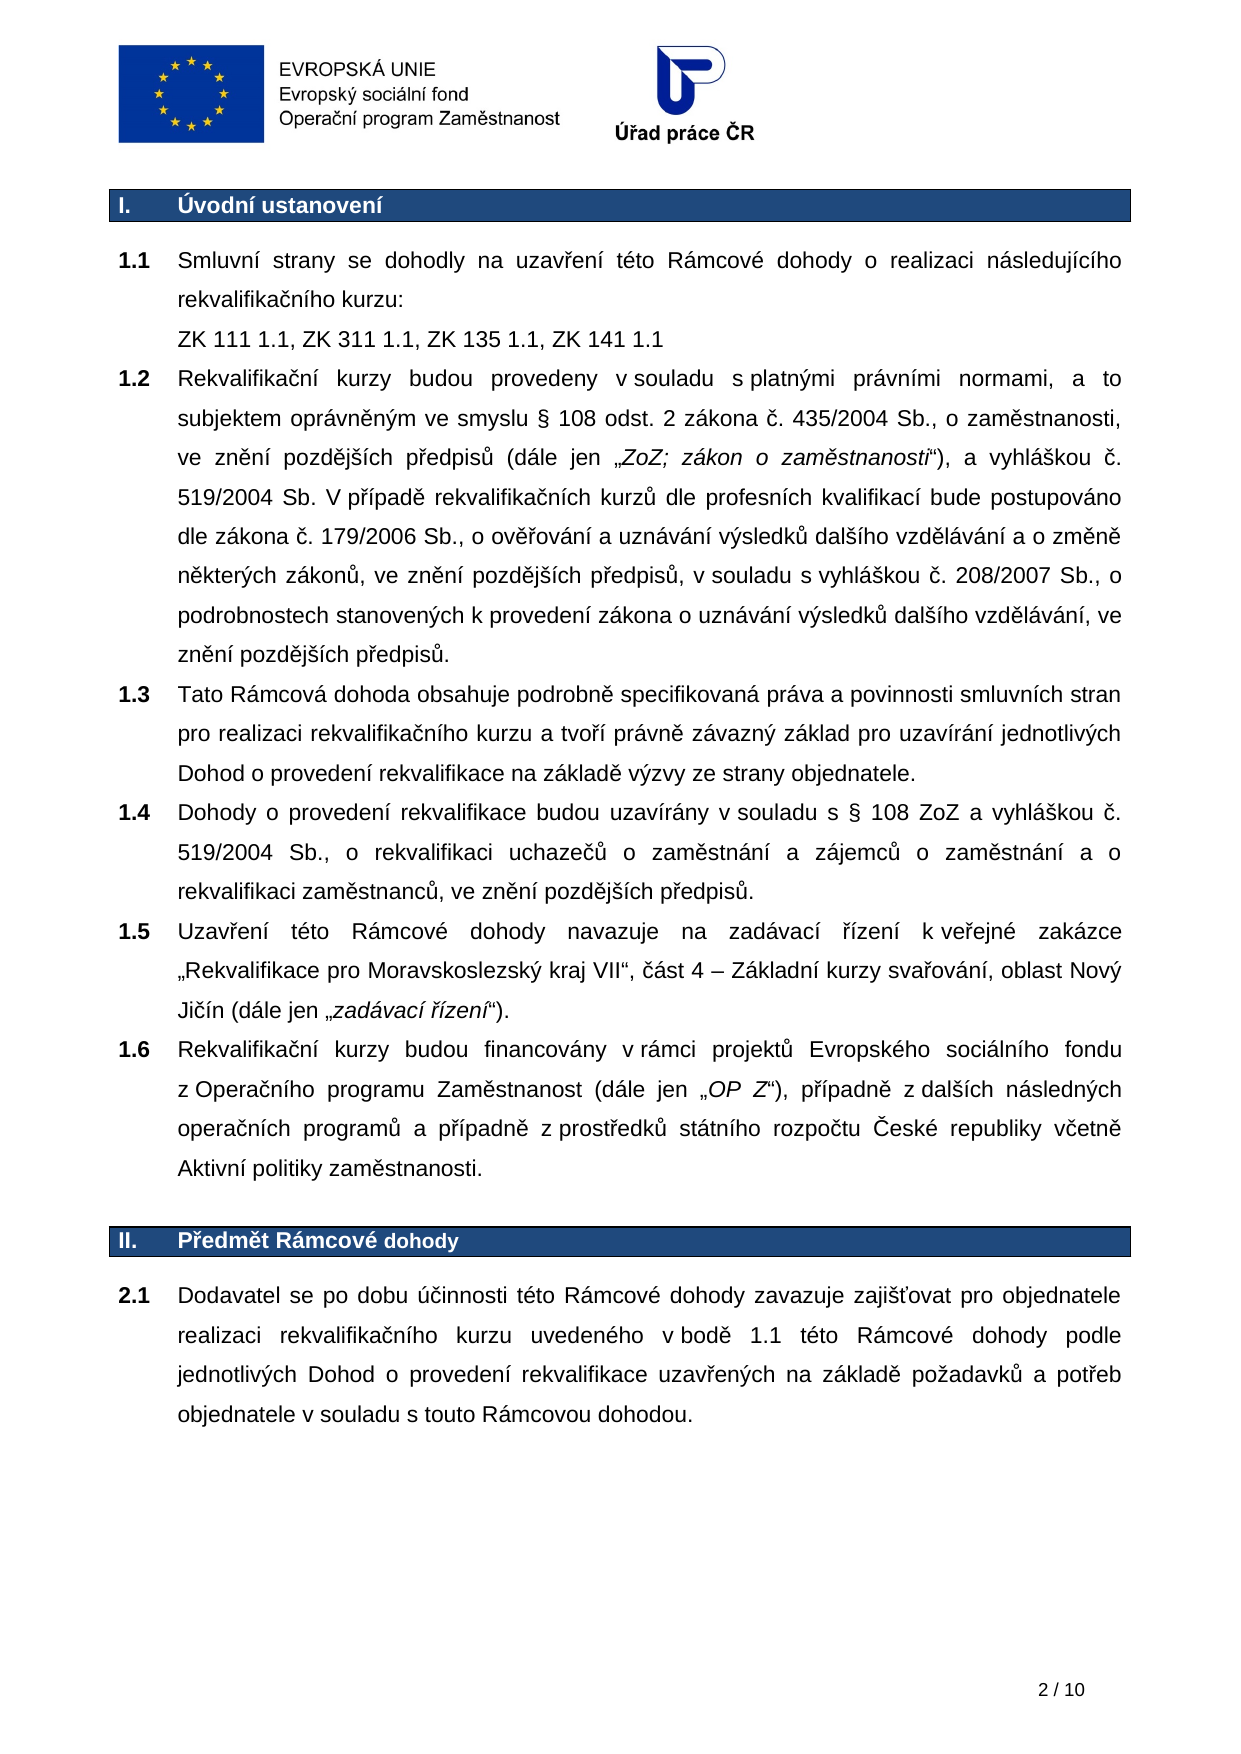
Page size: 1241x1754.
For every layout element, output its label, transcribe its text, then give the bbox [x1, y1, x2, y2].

picture [118, 14, 786, 174]
subtitle Předmět Rámcové dohody [110, 1228, 1130, 1256]
list Smluvní strany se dohodly na uzavření této Rámcové dohody o realizaci následujícího rekvalifikačního kurzu: [118, 247, 1122, 312]
list Uzavření této Rámcové dohody navazuje na zadávací řízení k veřejné zakázce „Rekvalifikace pro Moravskoslezský kraj VII“, část 4 – Základní kurzy svařování, oblast Nový Jičín (dále jen „zadávací řízení“). [118, 918, 1122, 1023]
list ZK 111 1.1, ZK 311 1.1, ZK 135 1.1, ZK 141 1.1 [177, 326, 1122, 352]
list Dodavatel se po dobu účinnosti této Rámcové dohody zavazuje zajišťovat pro objednatele realizaci rekvalifikačního kurzu uvedeného v bodě 1.1 této Rámcové dohody podle jednotlivých Dohod o provedení rekvalifikace uzavřených na základě požadavků a potřeb objednatele v souladu s touto Rámcovou dohodou. [118, 1282, 1122, 1427]
list Dohody o provedení rekvalifikace budou uzavírány v souladu s § 108 ZoZ a vyhláškou č. 519/2004 Sb., o rekvalifikaci uchazečů o zaměstnání a zájemců o zaměstnání a o rekvalifikaci zaměstnanců, ve znění pozdějších předpisů. [118, 799, 1122, 905]
list Tato Rámcová dohoda obsahuje podrobně specifikovaná práva a povinnosti smluvních stran pro realizaci rekvalifikačního kurzu a tvoří právně závazný základ pro uzavírání jednotlivých Dohod o provedení rekvalifikace na základě výzvy ze strany objednatele. [118, 681, 1122, 786]
subtitle Úvodní ustanovení [110, 190, 1130, 221]
list Rekvalifikační kurzy budou financovány v rámci projektů Evropského sociálního fondu z Operačního programu Zaměstnanost (dále jen „OP Z“), případně z dalších následných operačních programů a případně z prostředků státního rozpočtu České republiky včetně Aktivní politiky zaměstnanosti. [118, 1036, 1122, 1181]
list Rekvalifikační kurzy budou provedeny v souladu s platnými právními normami, a to subjektem oprávněným ve smyslu § 108 odst. 2 zákona č. 435/2004 Sb., o zaměstnanosti, ve znění pozdějších předpisů (dále jen „ZoZ; zákon o zaměstnanosti“), a vyhláškou č. 519/2004 Sb. V případě rekvalifikačních kurzů dle profesních kvalifikací bude postupováno dle zákona č. 179/2006 Sb., o ověřování a uznávání výsledků dalšího vzdělávání a o změně některých zákonů, ve znění pozdějších předpisů, v souladu s vyhláškou č. 208/2007 Sb., o podrobnostech stanovených k provedení zákona o uznávání výsledků dalšího vzdělávání, ve znění pozdějších předpisů. [118, 365, 1122, 668]
